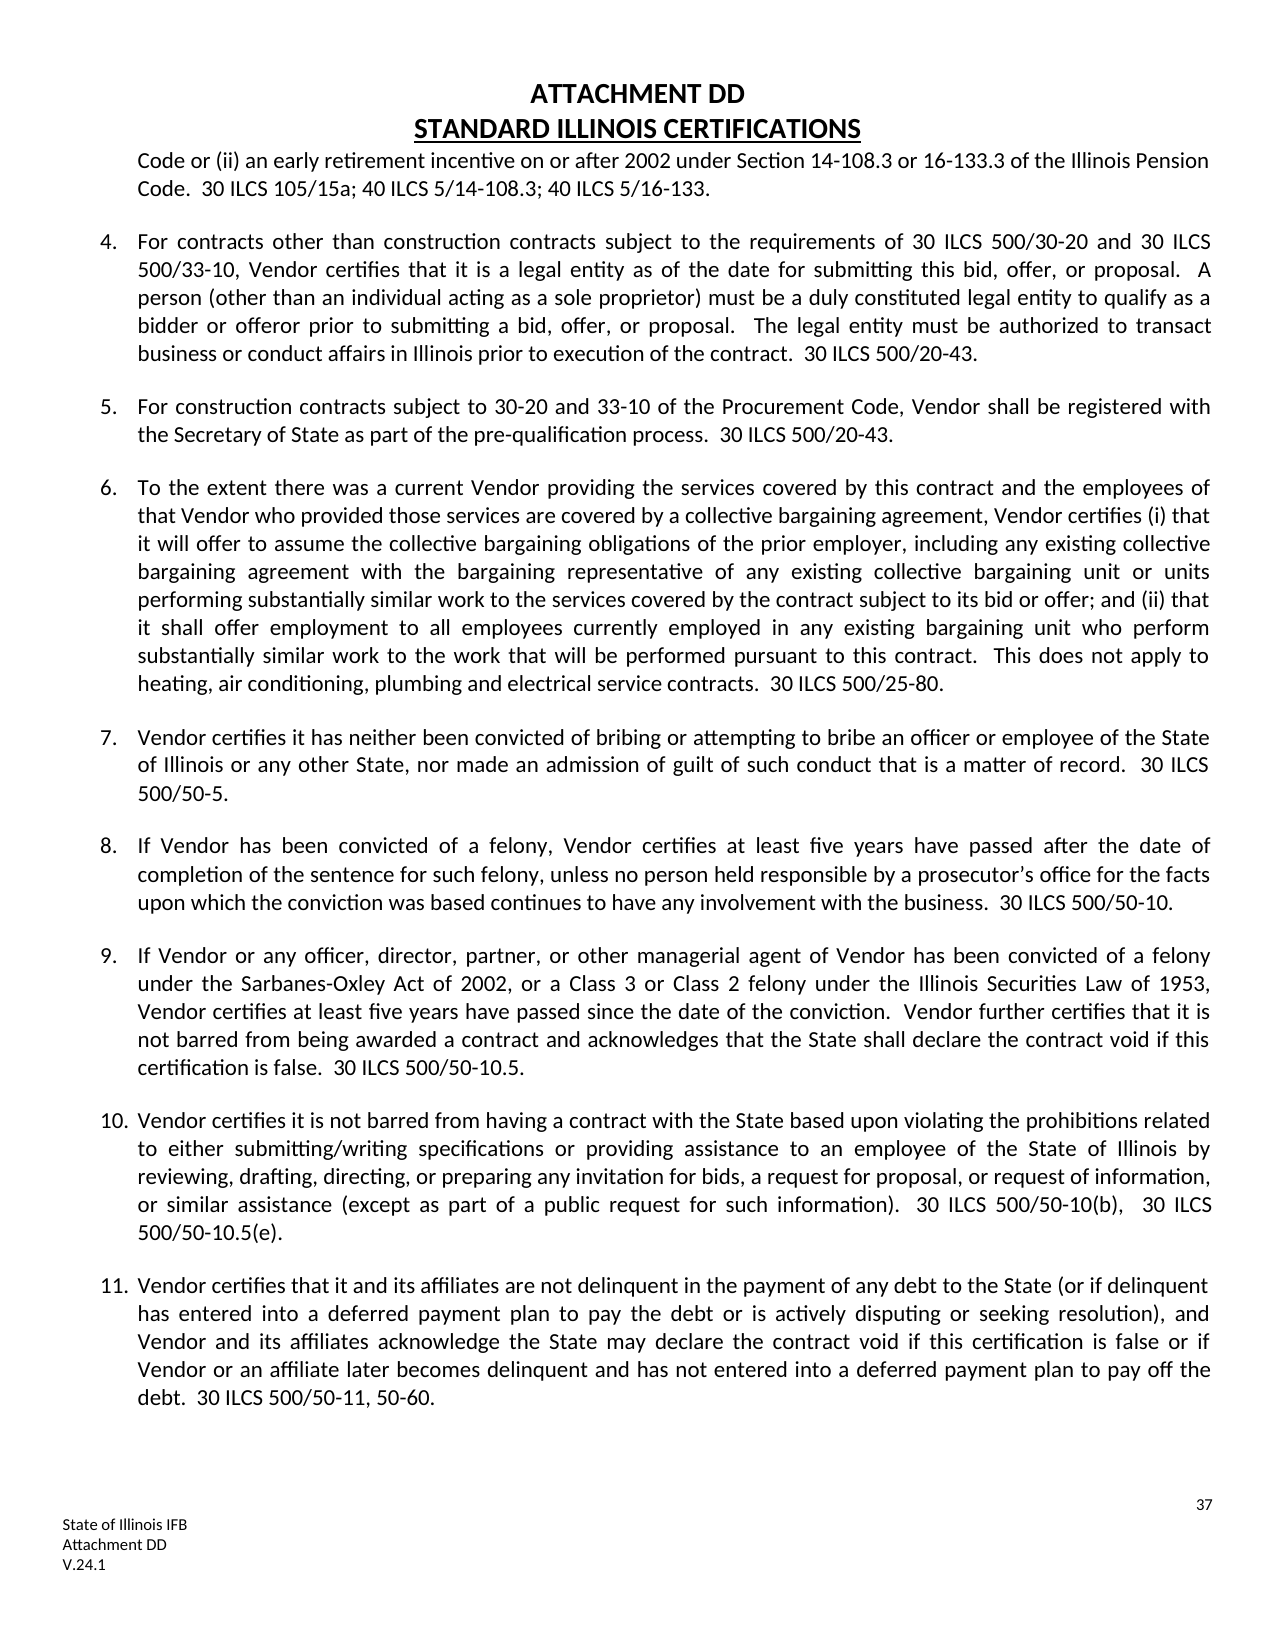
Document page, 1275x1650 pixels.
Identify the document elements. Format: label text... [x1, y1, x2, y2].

list Vendor certifies it is not barred from having a contract with the State based upon violating the prohibitions related to either submitting/writing specifications or providing assistance to an employee of the State of Illinois by reviewing, drafting, directing, or preparing any invitation for bids, a request for proposal, or request of information, or similar assistance (except as part of a public request for such information). 30 ILCS 500/50-10(b), 30 ILCS 500/50-10.5(e). [100, 1106, 1212, 1246]
list If Vendor has been convicted of a felony, Vendor certifies at least five years have passed after the date of completion of the sentence for such felony, unless no person held responsible by a prosecutor’s office for the facts upon which the conviction was based continues to have any involvement with the business. 30 ILCS 500/50-10. [100, 832, 1212, 916]
list For contracts other than construction contracts subject to the requirements of 30 ILCS 500/30-20 and 30 ILCS 500/33-10, Vendor certifies that it is a legal entity as of the date for submitting this bid, offer, or proposal. A person (other than an individual acting as a sole proprietor) must be a duly constituted legal entity to qualify as a bidder or offeror prior to submitting a bid, offer, or proposal. The legal entity must be authorized to transact business or conduct affairs in Illinois prior to execution of the contract. 30 ILCS 500/20-43. [100, 227, 1212, 367]
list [100, 146, 1212, 202]
list Vendor certifies that it and its affiliates are not delinquent in the payment of any debt to the State (or if delinquent has entered into a deferred payment plan to pay the debt or is actively disputing or seeking resolution), and Vendor and its affiliates acknowledge the State may declare the contract void if this certification is false or if Vendor or an affiliate later becomes delinquent and has not entered into a deferred payment plan to pay off the debt. 30 ILCS 500/50-11, 50-60. [100, 1271, 1212, 1411]
list If Vendor or any officer, director, partner, or other managerial agent of Vendor has been convicted of a felony under the Sarbanes-Oxley Act of 2002, or a Class 3 or Class 2 felony under the Illinois Securities Law of 1953, Vendor certifies at least five years have passed since the date of the conviction. Vendor further certifies that it is not barred from being awarded a contract and acknowledges that the State shall declare the contract void if this certification is false. 30 ILCS 500/50-10.5. [100, 941, 1212, 1081]
list For construction contracts subject to 30-20 and 33-10 of the Procurement Code, Vendor shall be registered with the Secretary of State as part of the pre-qualification process. 30 ILCS 500/20-43. [100, 392, 1212, 448]
list To the extent there was a current Vendor providing the services covered by this contract and the employees of that Vendor who provided those services are covered by a collective bargaining agreement, Vendor certifies (i) that it will offer to assume the collective bargaining obligations of the prior employer, including any existing collective bargaining agreement with the bargaining representative of any existing collective bargaining unit or units performing substantially similar work to the services covered by the contract subject to its bid or offer; and (ii) that it shall offer employment to all employees currently employed in any existing bargaining unit who perform substantially similar work to the work that will be performed pursuant to this contract. This does not apply to heating, air conditioning, plumbing and electrical service contracts. 30 ILCS 500/25-80. [100, 473, 1212, 698]
list Vendor certifies it has neither been convicted of bribing or attempting to bribe an officer or employee of the State of Illinois or any other State, nor made an admission of guilt of such conduct that is a matter of record. 30 ILCS 500/50-5. [100, 723, 1212, 807]
